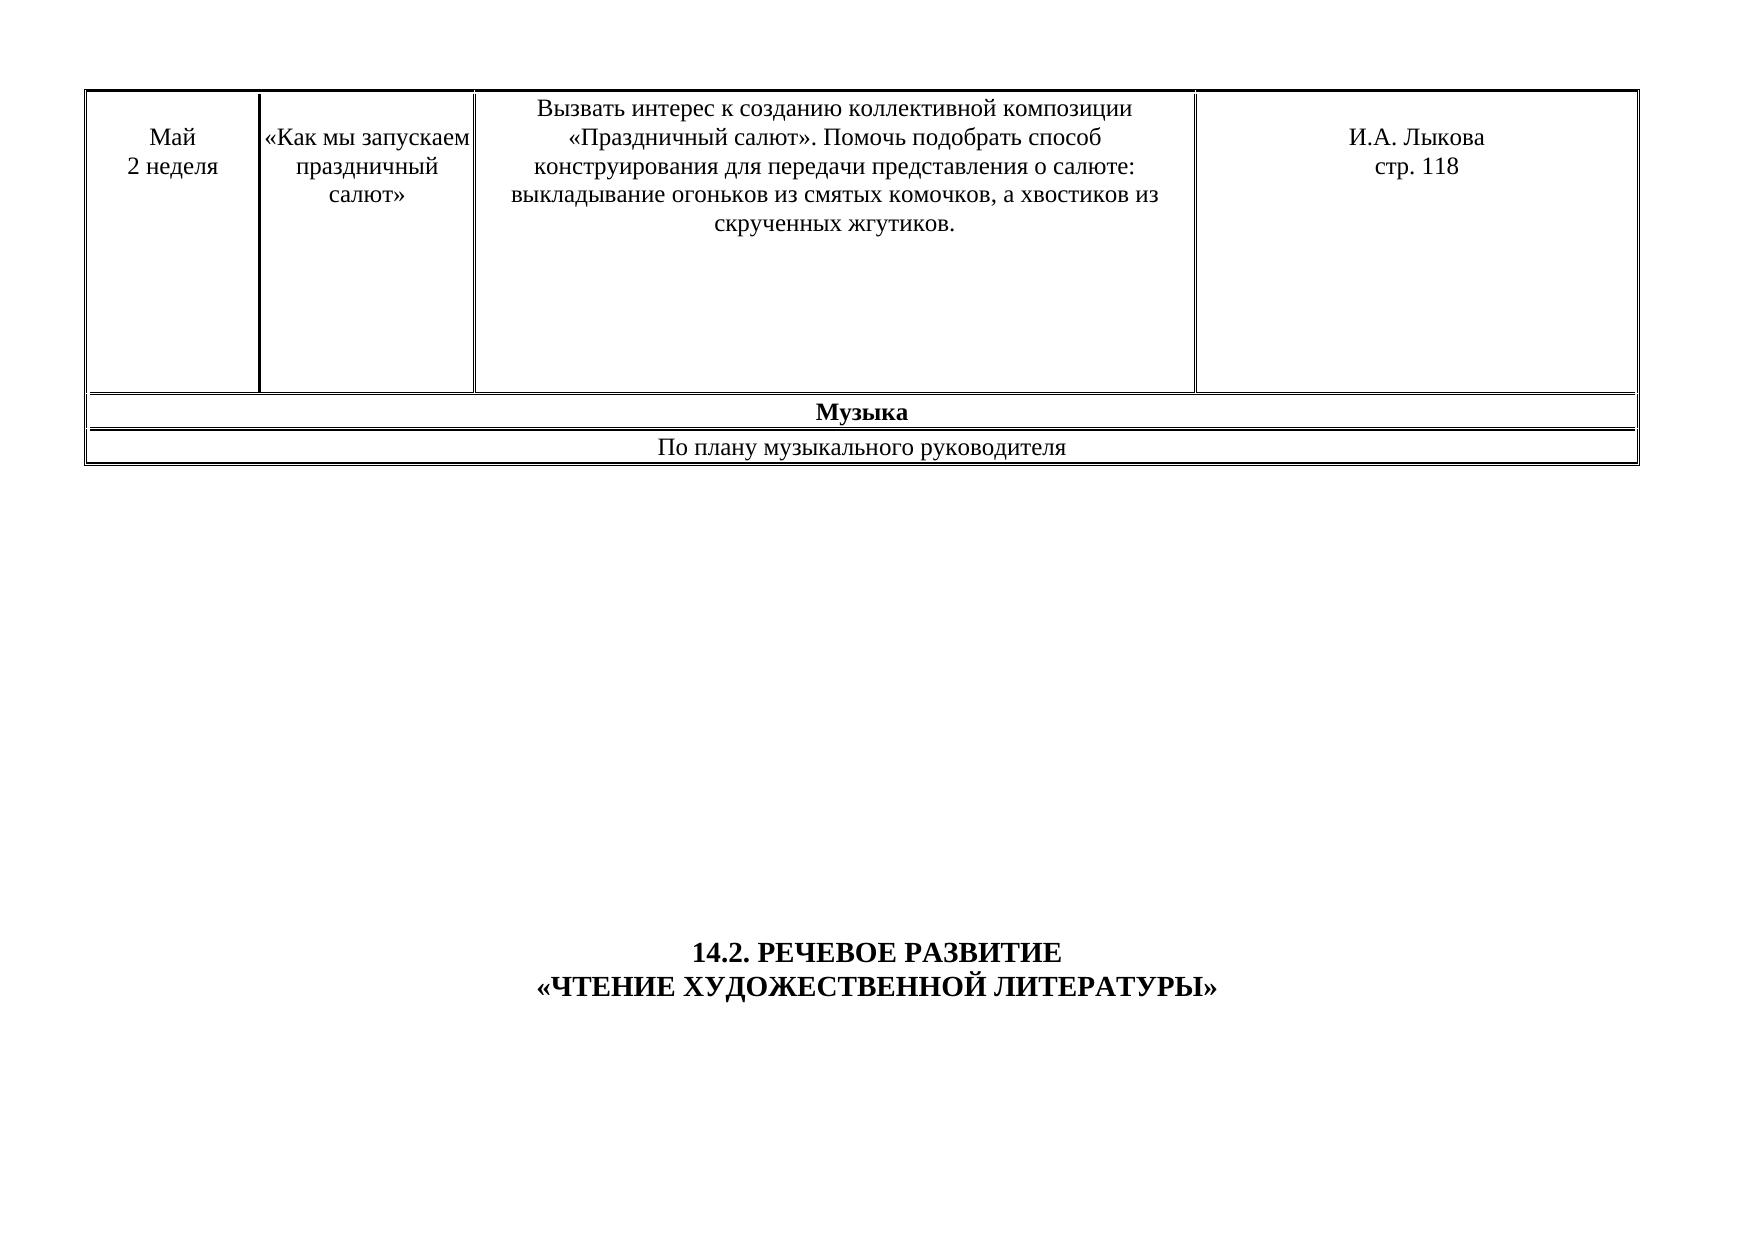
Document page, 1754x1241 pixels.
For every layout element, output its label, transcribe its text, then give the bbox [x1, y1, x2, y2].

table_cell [87, 92, 259, 392]
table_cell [1195, 90, 1637, 392]
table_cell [260, 92, 474, 392]
text «ЧТЕНИЕ ХУДОЖЕСТВЕННОЙ ЛИТЕРАТУРЫ» [118, 969, 1636, 1002]
table_cell Музыка [87, 392, 1637, 427]
table_cell По плану музыкального руководителя [87, 427, 1637, 462]
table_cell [474, 90, 1195, 392]
text 14.2. РЕЧЕВОЕ РАЗВИТИЕ [118, 935, 1636, 969]
